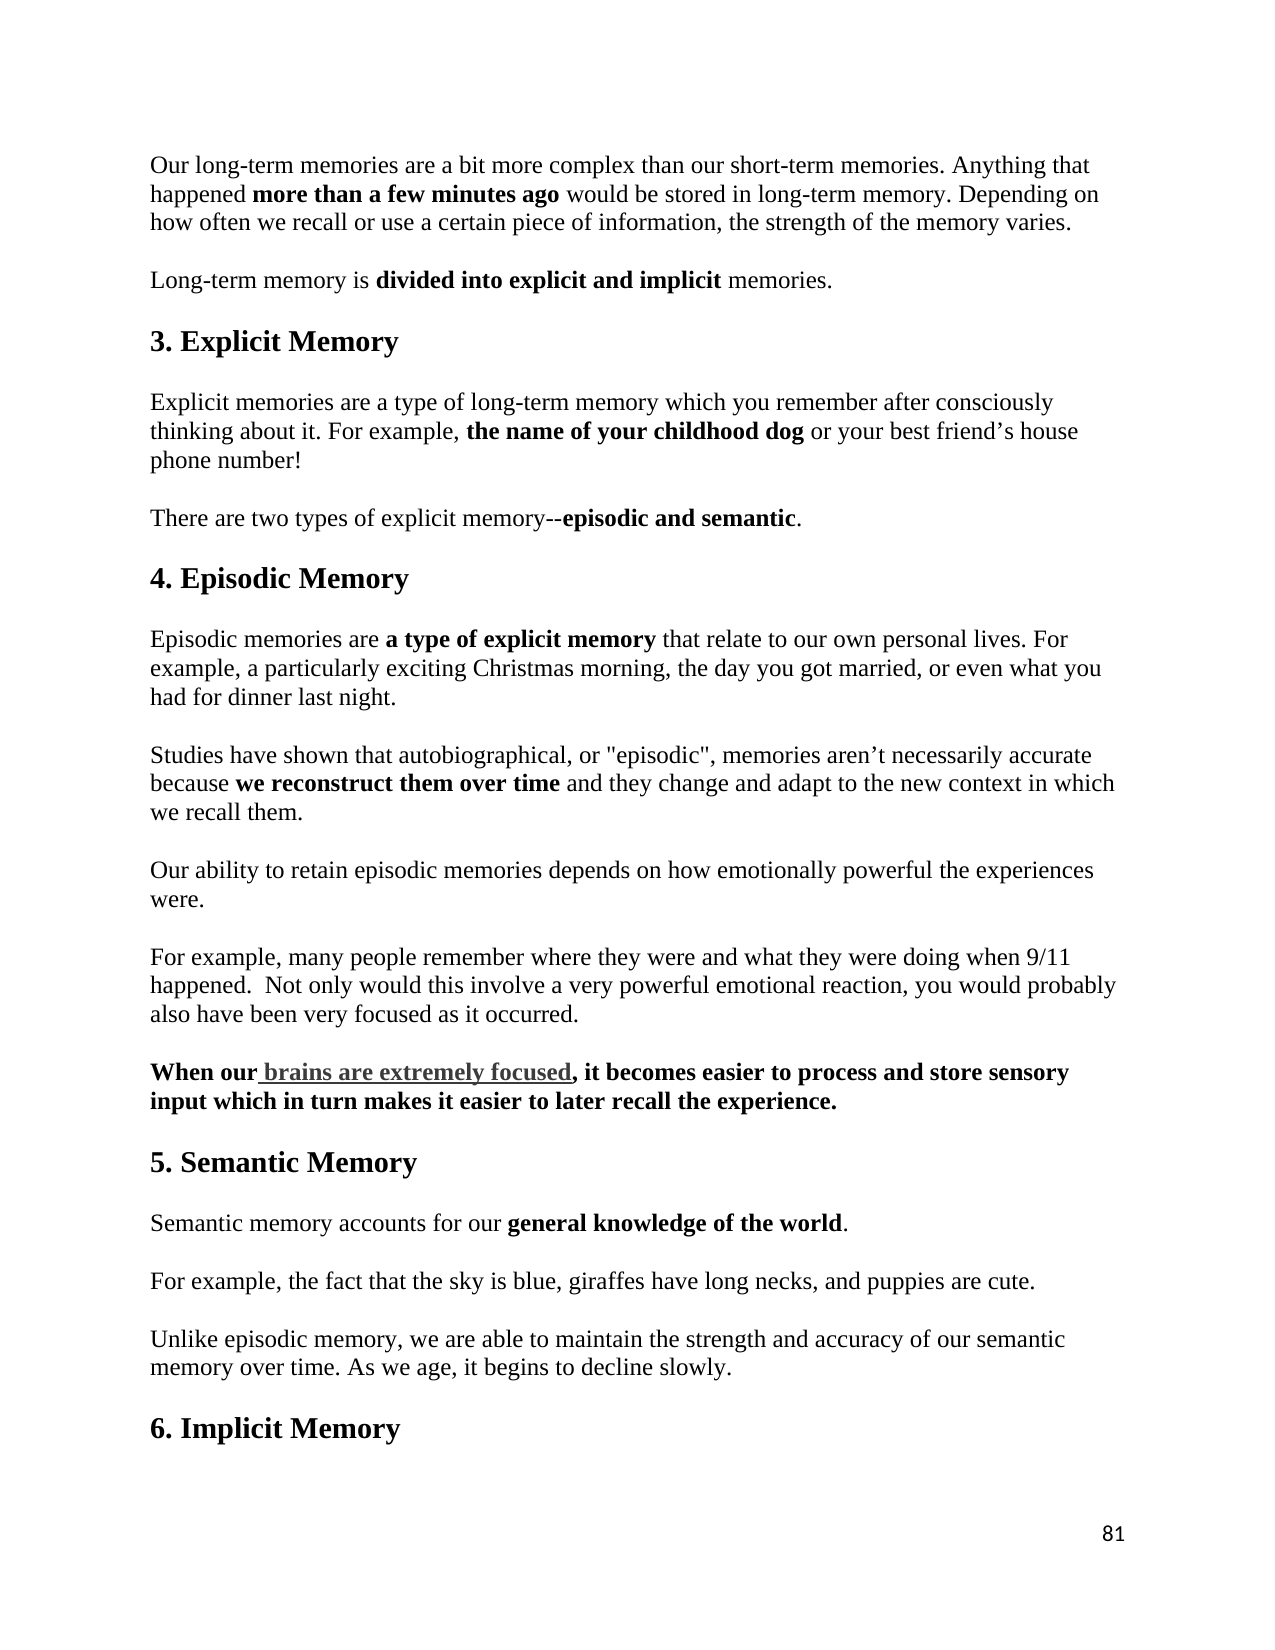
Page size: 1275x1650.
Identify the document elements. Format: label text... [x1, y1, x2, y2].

text There are two types of explicit memory--episodic and semantic. [150, 503, 1125, 531]
text 3. Explicit Memory [150, 323, 1125, 358]
text 5. Semantic Memory [150, 1144, 1125, 1179]
text Studies have shown that autobiographical, or "episodic", memories aren’t necessarily accurate because we reconstruct them over time and they change and adapt to the new context in which we recall them. [150, 740, 1125, 826]
text When our brains are extremely focused, it becomes easier to process and store sensory input which in turn makes it easier to later recall the experience. [150, 1057, 1125, 1115]
text Episodic memories are a type of explicit memory that relate to our own personal lives. For example, a particularly exciting Christmas morning, the day you got married, or even what you had for dinner last night. [150, 624, 1125, 711]
text For example, many people remember where they were and what they were doing when 9/11 happened. Not only would this involve a very powerful emotional reaction, you would probably also have been very focused as it occurred. [150, 942, 1125, 1028]
text 6. Implicit Memory [150, 1410, 1125, 1445]
text Semantic memory accounts for our general knowledge of the world. [150, 1208, 1125, 1237]
text For example, the fact that the sky is blue, giraffes have long necks, and puppies are cute. [150, 1266, 1125, 1294]
text Long-term memory is divided into explicit and implicit memories. [150, 265, 1125, 294]
text Our long-term memories are a bit more complex than our short-term memories. Anything that happened more than a few minutes ago would be stored in long-term memory. Depending on how often we recall or use a certain piece of information, the strength of the memory varies. [150, 150, 1125, 236]
text Unlike episodic memory, we are able to maintain the strength and accuracy of our semantic memory over time. As we age, it begins to decline slowly. [150, 1324, 1125, 1381]
text 4. Episodic Memory [150, 561, 1125, 595]
text Explicit memories are a type of long-term memory which you remember after consciously thinking about it. For example, the name of your childhood dog or your best friend’s house phone number! [150, 387, 1125, 473]
text Our ability to retain episodic memories depends on how emotionally powerful the experiences were. [150, 855, 1125, 913]
